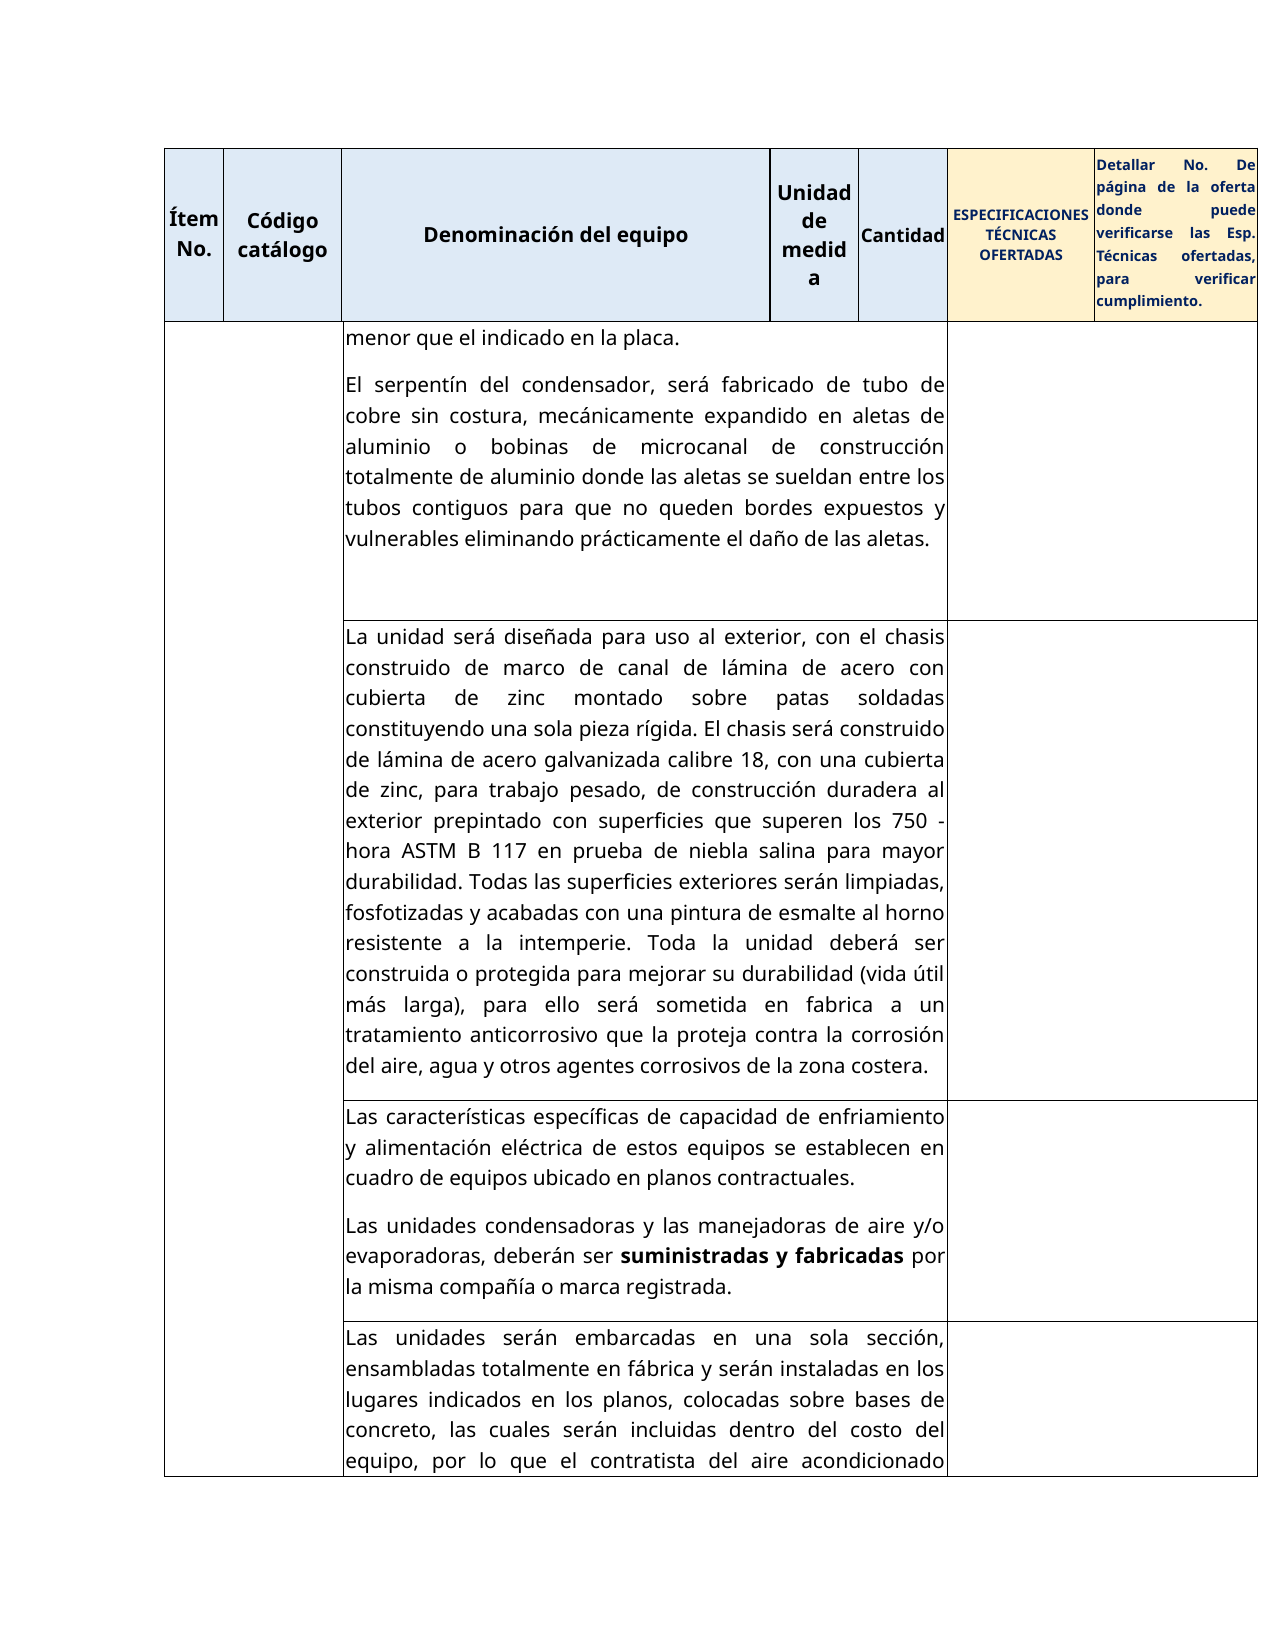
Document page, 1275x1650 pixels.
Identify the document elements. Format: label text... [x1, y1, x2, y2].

table_header Cantidad [859, 149, 947, 321]
table_cell [948, 322, 1257, 619]
table_cell [948, 1101, 1257, 1321]
table_cell [948, 1322, 1257, 1476]
table_header ESPECIFICACIONES TÉCNICAS OFERTADAS [948, 149, 1094, 321]
table_header Unidad de medida [771, 149, 858, 321]
table_header Denominación del equipo [342, 149, 769, 321]
table_header Ítem No. [165, 149, 223, 321]
table_cell [948, 621, 1257, 1100]
table_header Detallar No. De página de la oferta donde puede verificarse las Esp. Técnicas ofertadas, para verificar cumplimiento. [1095, 149, 1257, 321]
table_cell La unidad será diseñada para uso al exterior, con el chasis construido de marco de canal de lámina de acero con cubierta de zinc montado sobre patas soldadas constituyendo una sola pieza rígida. El chasis será construido de lámina de acero galvanizada calibre 18, con una cubierta de zinc, para trabajo pesado, de construcción duradera al exterior prepintado con superficies que superen los 750 - hora ASTM B 117 en prueba de niebla salina para mayor durabilidad. Todas las superficies exteriores serán limpiadas, fosfotizadas y acabadas con una pintura de esmalte al horno resistente a la intemperie. Toda la unidad deberá ser construida o protegida para mejorar su durabilidad (vida útil más larga), para ello será sometida en fabrica a un tratamiento anticorrosivo que la proteja contra la corrosión del aire, agua y otros agentes corrosivos de la zona costera. [344, 621, 947, 1100]
table_header Código catálogo [224, 149, 341, 321]
table_cell Las características específicas de capacidad de enfriamiento y alimentación eléctrica de estos equipos se establecen en cuadro de equipos ubicado en planos contractuales. Las unidades condensadoras y las manejadoras de aire y/o evaporadoras, deberán ser suministradas y fabricadas por la misma compañía o marca registrada. [344, 1101, 947, 1321]
